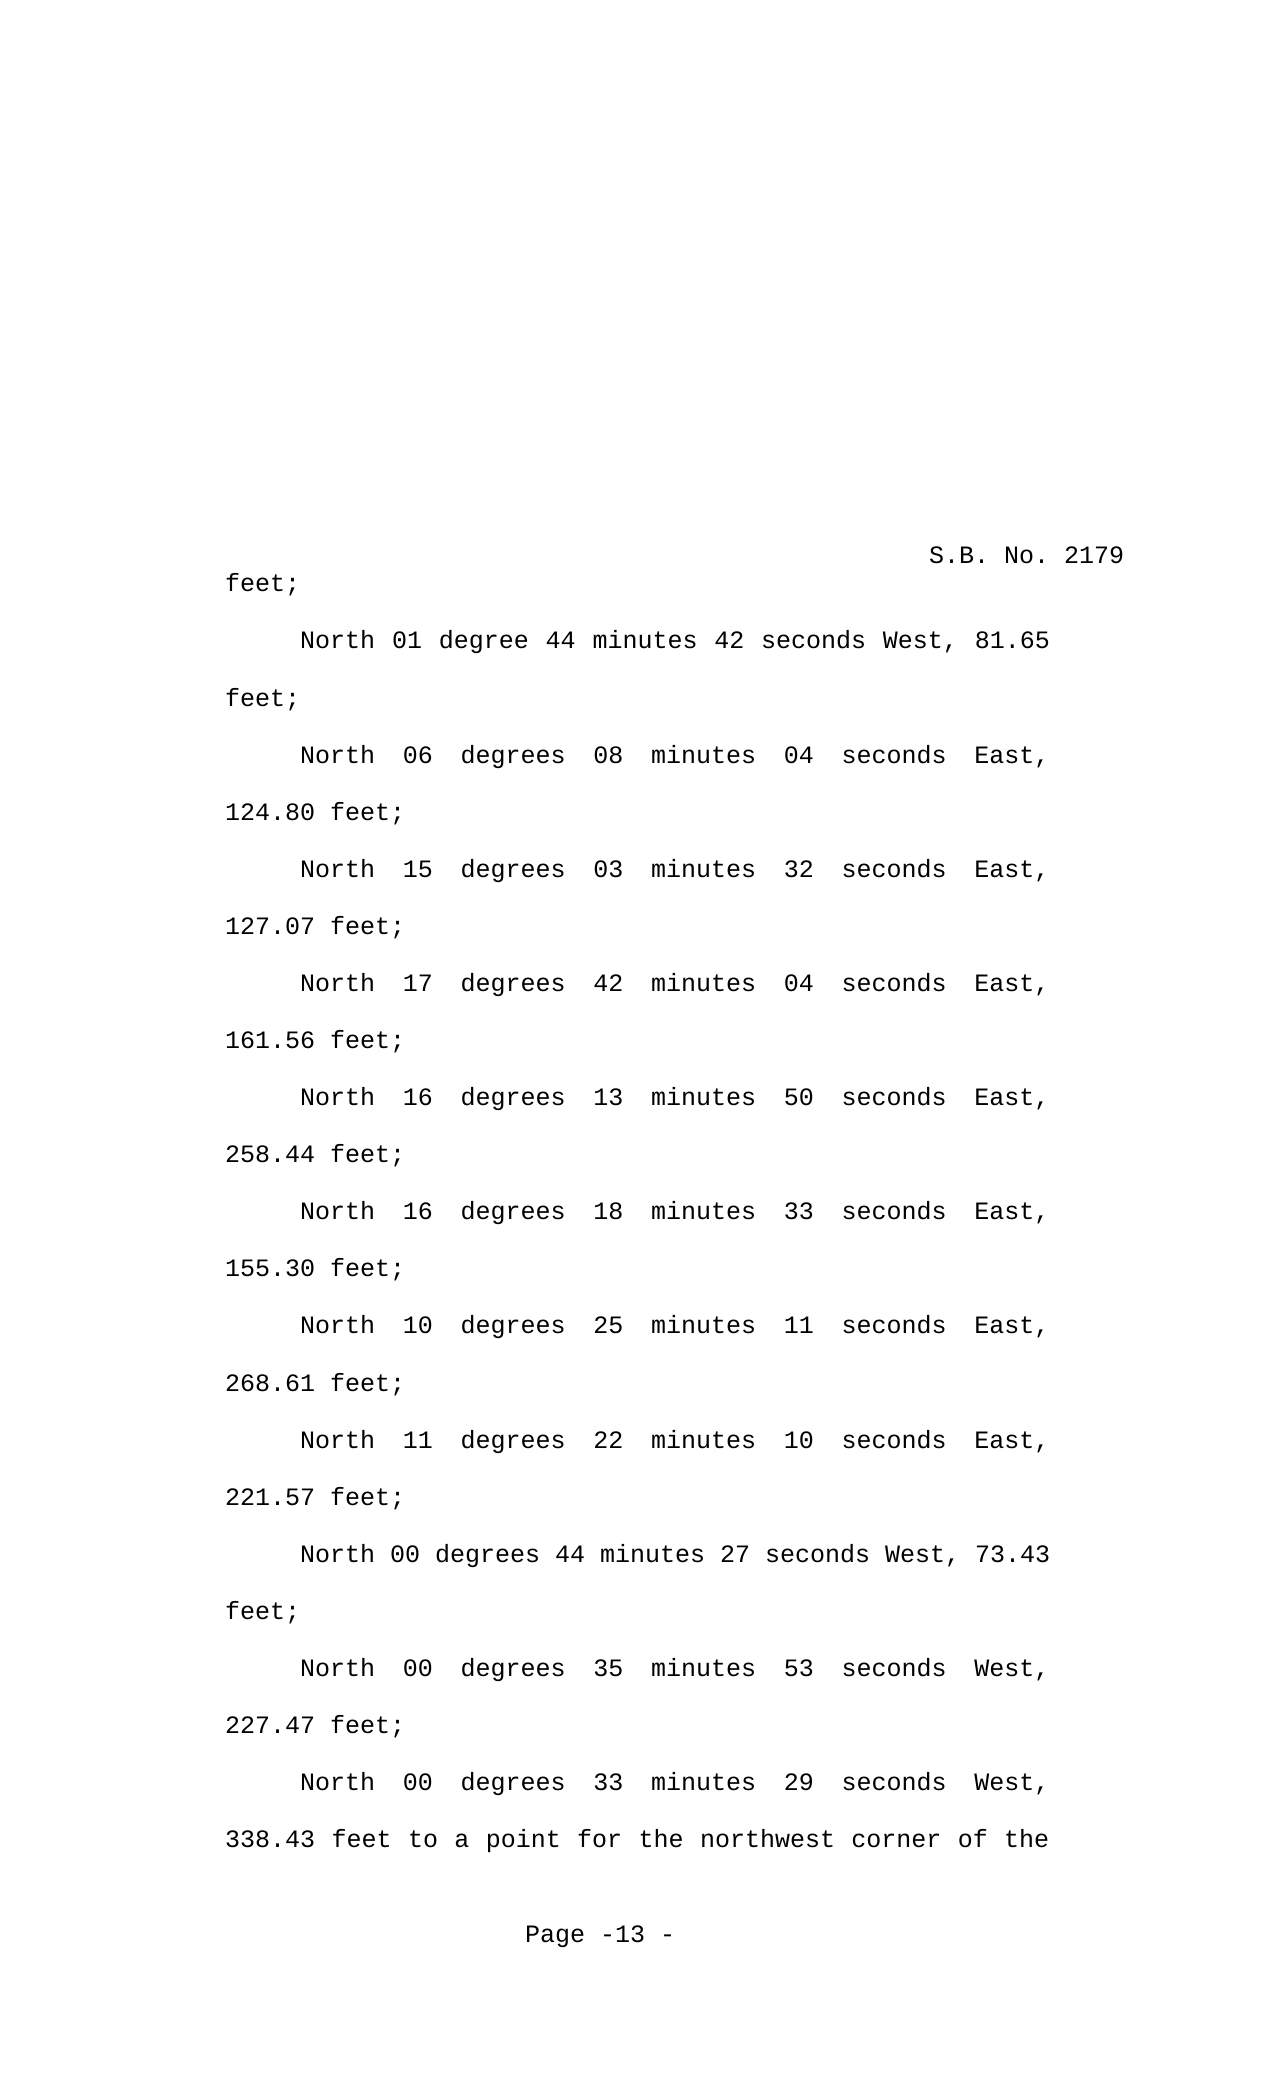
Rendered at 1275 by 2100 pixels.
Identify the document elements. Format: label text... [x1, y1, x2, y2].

text North 16 degrees 13 minutes 50 seconds East, 258.44 feet; [225, 1084, 1050, 1170]
text North 01 degree 44 minutes 42 seconds West, 81.65 feet; [225, 628, 1050, 713]
text North 15 degrees 03 minutes 32 seconds East, 127.07 feet; [225, 856, 1050, 942]
text North 11 degrees 22 minutes 10 seconds East, 221.57 feet; [225, 1427, 1050, 1513]
text North 00 degrees 35 minutes 53 seconds West, 227.47 feet; [225, 1655, 1050, 1741]
text North 10 degrees 25 minutes 11 seconds East, 268.61 feet; [225, 1313, 1050, 1398]
text North 06 degrees 08 minutes 04 seconds East, 124.80 feet; [225, 742, 1050, 828]
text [225, 571, 1050, 599]
text North 16 degrees 18 minutes 33 seconds East, 155.30 feet; [225, 1199, 1050, 1284]
text North 17 degrees 42 minutes 04 seconds East, 161.56 feet; [225, 970, 1050, 1056]
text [225, 1769, 1050, 1855]
text North 00 degrees 44 minutes 27 seconds West, 73.43 feet; [225, 1541, 1050, 1627]
